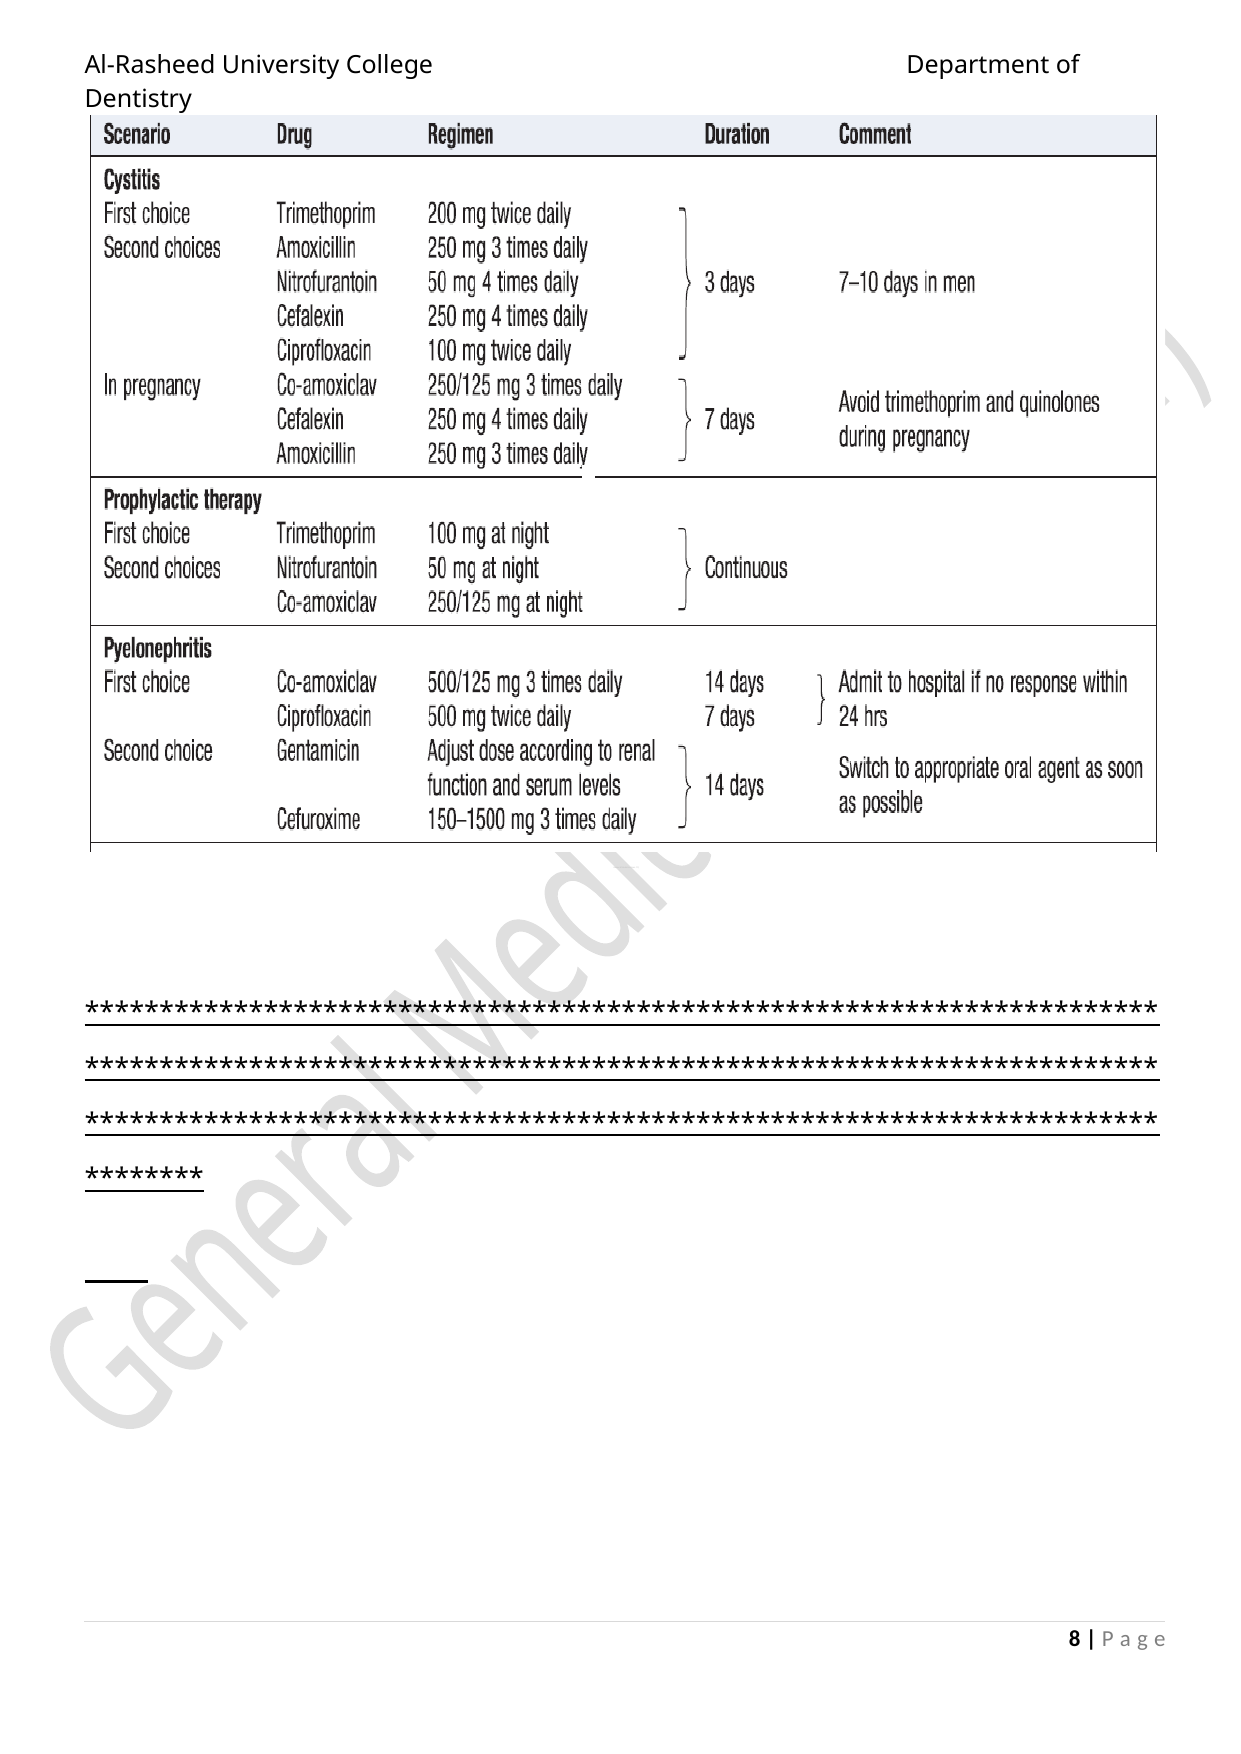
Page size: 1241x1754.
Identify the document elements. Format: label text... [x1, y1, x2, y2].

text ******************************************************************************************************************************************************************************************************************************** [84, 993, 1165, 1196]
picture [84, 115, 1166, 852]
